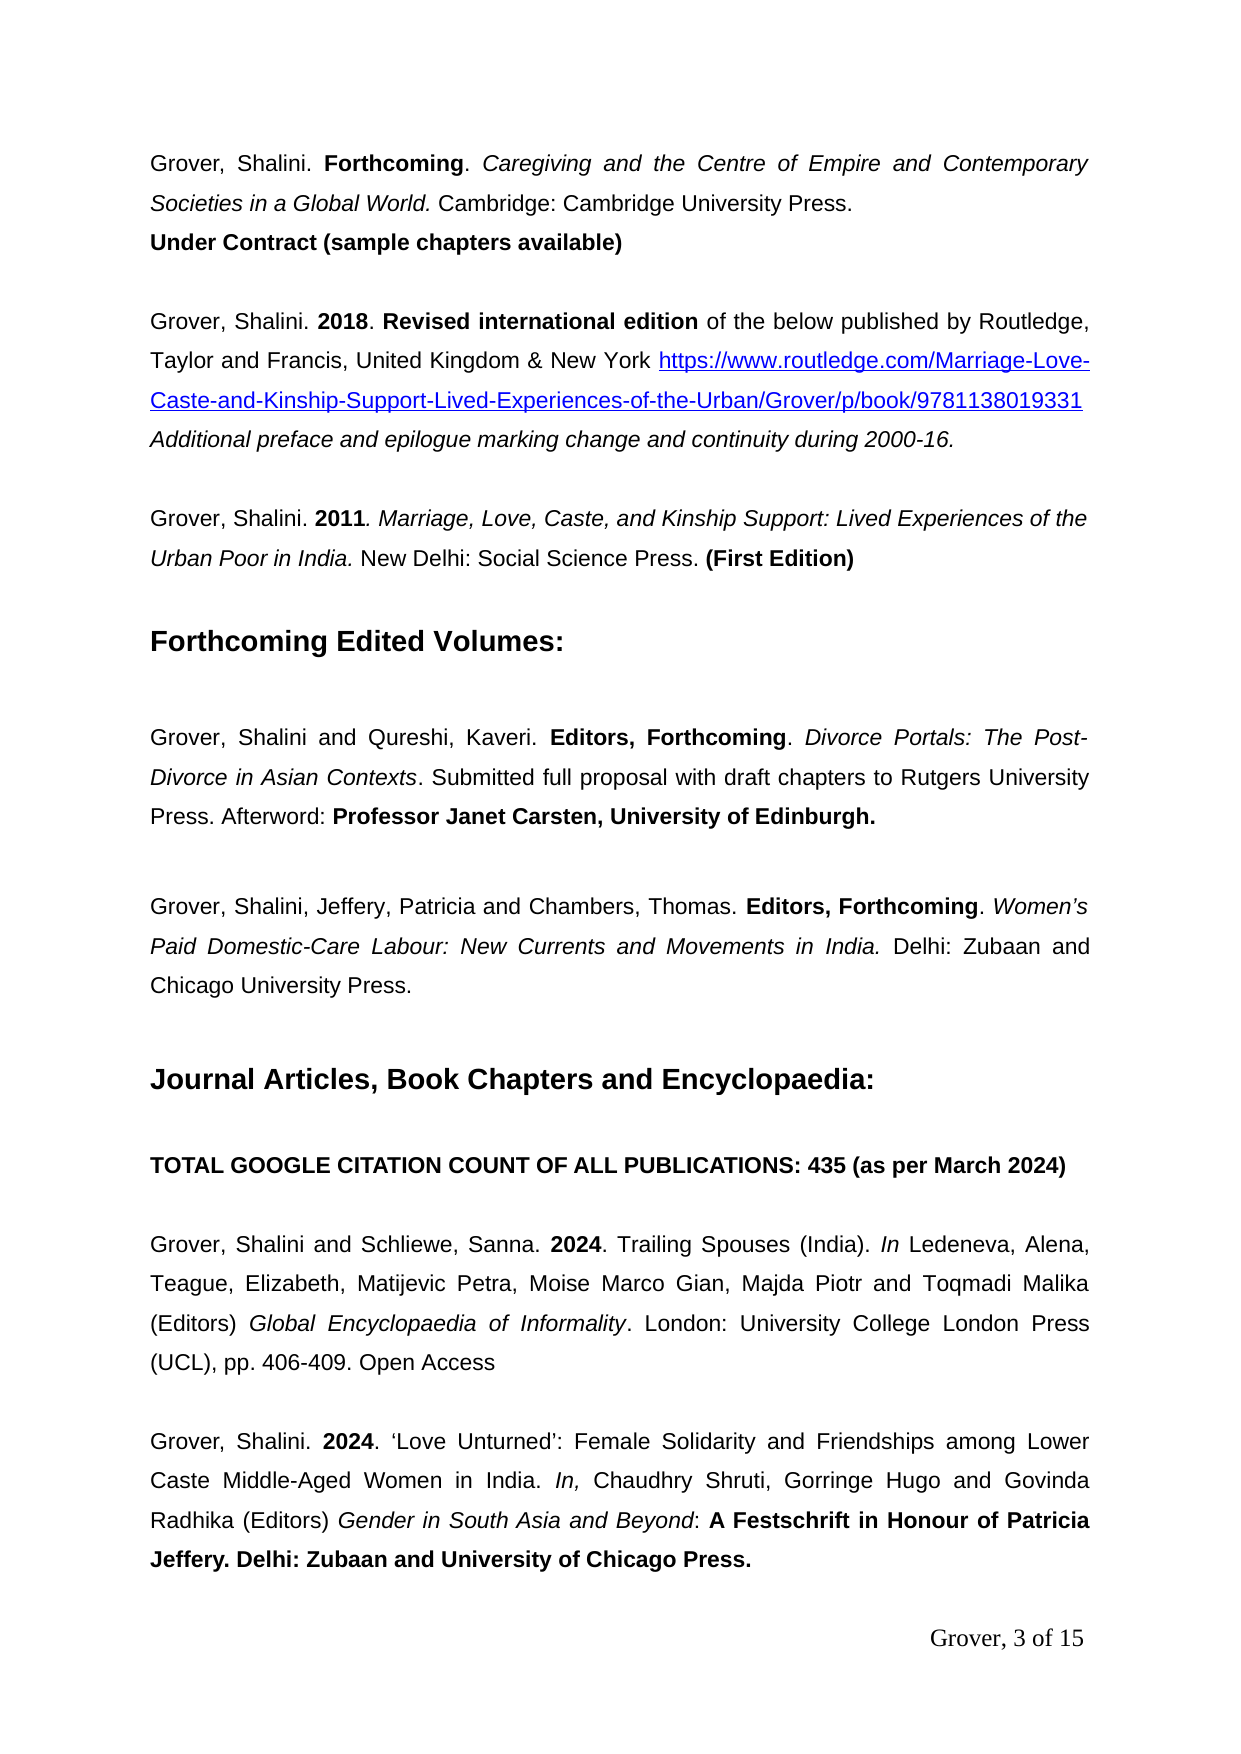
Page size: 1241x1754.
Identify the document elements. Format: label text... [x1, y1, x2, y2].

text Under Contract (sample chapters available) [150, 229, 1090, 255]
text Journal Articles, Book Chapters and Encyclopaedia: [150, 1062, 1090, 1095]
text Grover, Shalini. Forthcoming. Caregiving and the Centre of Empire and Contemporary Societies in a Global World. Cambridge: Cambridge University Press. [150, 150, 1090, 216]
text Forthcoming Edited Volumes: [150, 624, 1090, 657]
text Grover, Shalini, Jeffery, Patricia and Chambers, Thomas. Editors, Forthcoming. Women’s Paid Domestic-Care Labour: New Currents and Movements in India. Delhi: Zubaan and Chicago University Press. [150, 893, 1090, 998]
text Grover, Shalini and Qureshi, Kaveri. Editors, Forthcoming. Divorce Portals: The Post-Divorce in Asian Contexts. Submitted full proposal with draft chapters to Rutgers University Press. Afterword: Professor Janet Carsten, University of Edinburgh. [150, 724, 1090, 830]
text Additional preface and epilogue marking change and continuity during 2000-16. [150, 426, 1090, 453]
text Grover, Shalini and Schliewe, Sanna. 2024. Trailing Spouses (India). In Ledeneva, Alena, Teague, Elizabeth, Matijevic Petra, Moise Marco Gian, Majda Piotr and Toqmadi Malika (Editors) Global Encyclopaedia of Informality. London: University College London Press (UCL), pp. 406-409. Open Access [150, 1231, 1090, 1375]
text Grover, Shalini. 2024. ‘Love Unturned’: Female Solidarity and Friendships among Lower Caste Middle-Aged Women in India. In, Chaudhry Shruti, Gorringe Hugo and Govinda Radhika (Editors) Gender in South Asia and Beyond: A Festschrift in Honour of Patricia Jeffery. Delhi: Zubaan and University of Chicago Press. [150, 1428, 1090, 1573]
text Grover, Shalini. 2018. Revised international edition of the below published by Routledge, Taylor and Francis, United Kingdom & New York https://www.routledge.com/Marriage-Love-Caste-and-Kinship-Support-Lived-Experiences-of-the-Urban/Grover/p/book/9781138019331 [150, 308, 1090, 413]
text Grover, Shalini. 2011. Marriage, Love, Caste, and Kinship Support: Lived Experiences of the Urban Poor in India. New Delhi: Social Science Press. (First Edition) [150, 505, 1090, 571]
text TOTAL GOOGLE CITATION COUNT OF ALL PUBLICATIONS: 435 (as per March 2024) [150, 1152, 1090, 1178]
